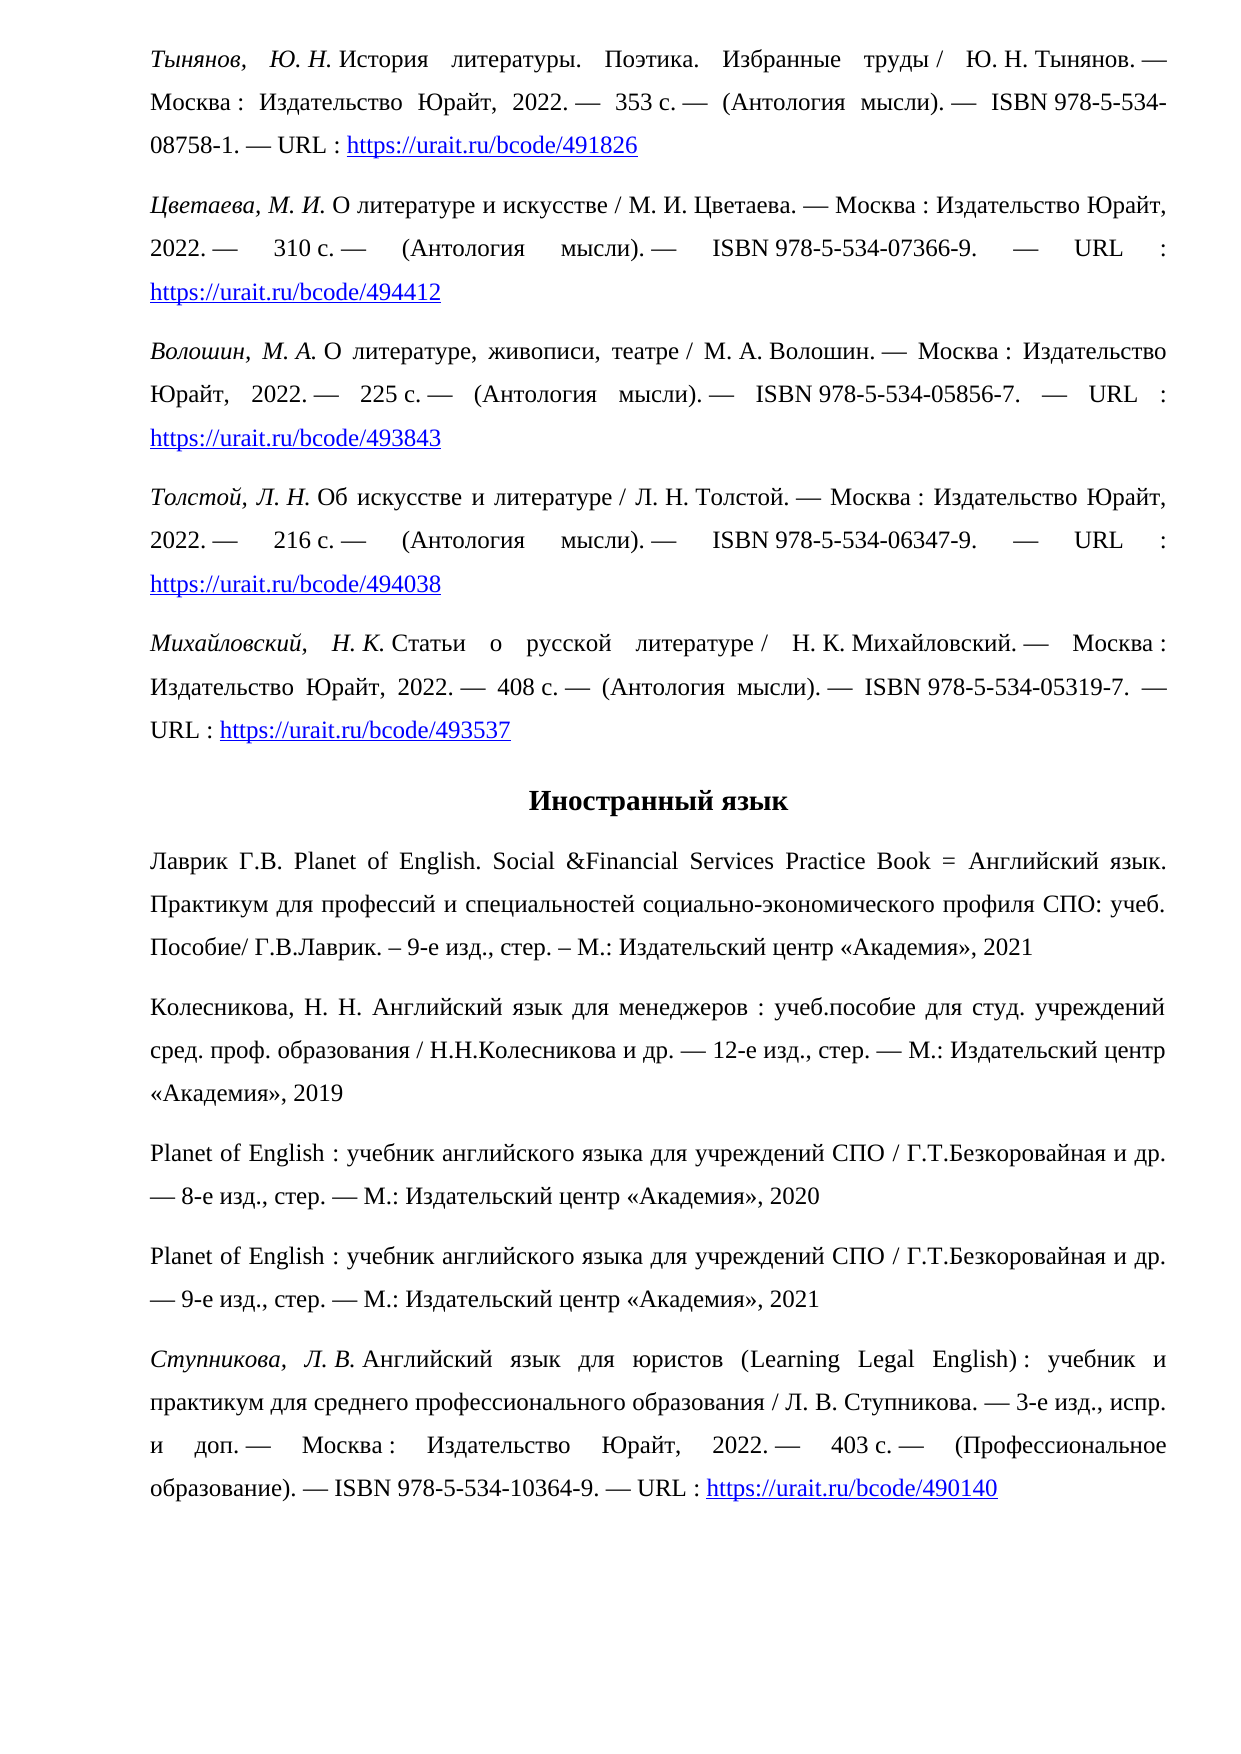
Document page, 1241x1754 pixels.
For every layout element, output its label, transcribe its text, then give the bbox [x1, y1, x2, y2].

text Михайловский, Н. К. Статьи о русской литературе / Н. К. Михайловский. — Москва : Издательство Юрайт, 2022. — 408 с. — (Антология мысли). — ISBN 978-5-534-05319-7. — URL : https://urait.ru/bcode/493537 [150, 628, 1167, 743]
subtitle Иностранный язык [150, 783, 1167, 816]
text Толстой, Л. Н. Об искусстве и литературе / Л. Н. Толстой. — Москва : Издательство Юрайт, 2022. — 216 с. — (Антология мысли). — ISBN 978-5-534-06347-9. — URL : https://urait.ru/bcode/494038 [150, 482, 1167, 597]
text Ступникова, Л. В. Английский язык для юристов (Learning Legal English) : учебник и практикум для среднего профессионального образования / Л. В. Ступникова. — 3-е изд., испр. и доп. — Москва : Издательство Юрайт, 2022. — 403 с. — (Профессиональное образование). — ISBN 978-5-534-10364-9. — URL : https://urait.ru/bcode/490140 [150, 1344, 1167, 1502]
text Колесникова, Н. Н. Английский язык для менеджеров : учеб.пособие для студ. учреждений сред. проф. образования / Н.Н.Колесникова и др. — 12-е изд., стер. — М.: Издательский центр «Академия», 2019 [150, 992, 1167, 1107]
text Лаврик Г.В. Planet of English. Social &Financial Services Practice Book = Английский язык. Практикум для профессий и специальностей социально-экономического профиля СПО: учеб. Пособие/ Г.В.Лаврик. – 9-е изд., стер. – М.: Издательский центр «Академия», 2021 [150, 846, 1167, 961]
text Цветаева, М. И. О литературе и искусстве / М. И. Цветаева. — Москва : Издательство Юрайт, 2022. — 310 с. — (Антология мысли). — ISBN 978-5-534-07366-9. — URL : https://urait.ru/bcode/494412 [150, 190, 1167, 305]
text Planet of English : учебник английского языка для учреждений СПО / Г.Т.Безкоровайная и др. — 8-е изд., стер. — М.: Издательский центр «Академия», 2020 [150, 1138, 1167, 1210]
text Волошин, М. А. О литературе, живописи, театре / М. А. Волошин. — Москва : Издательство Юрайт, 2022. — 225 с. — (Антология мысли). — ISBN 978-5-534-05856-7. — URL : https://urait.ru/bcode/493843 [150, 336, 1167, 451]
text Тынянов, Ю. Н. История литературы. Поэтика. Избранные труды / Ю. Н. Тынянов. — Москва : Издательство Юрайт, 2022. — 353 с. — (Антология мысли). — ISBN 978-5-534-08758-1. — URL : https://urait.ru/bcode/491826 [150, 44, 1167, 159]
text Planet of English : учебник английского языка для учреждений СПО / Г.Т.Безкоровайная и др. — 9-е изд., стер. — М.: Издательский центр «Академия», 2021 [150, 1241, 1167, 1313]
